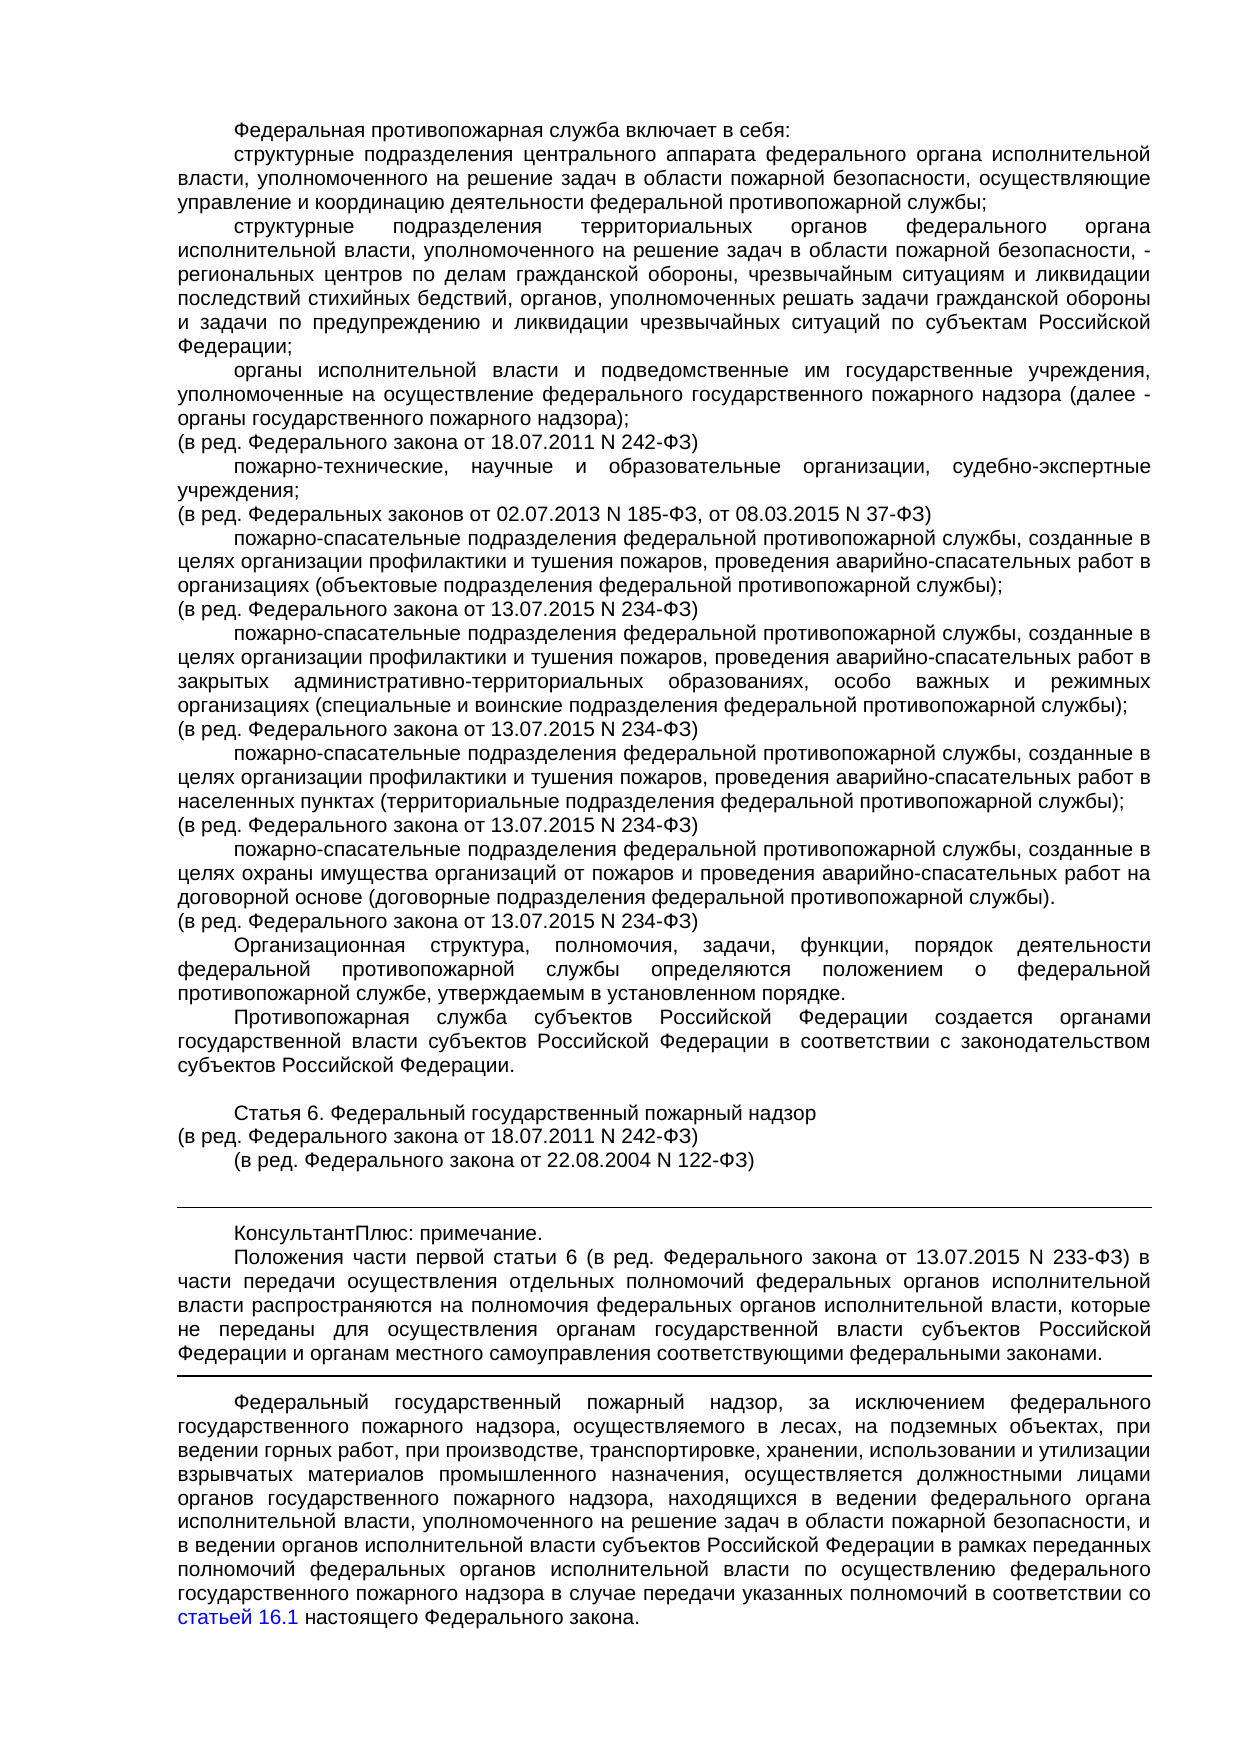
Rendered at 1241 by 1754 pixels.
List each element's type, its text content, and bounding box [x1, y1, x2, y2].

text пожарно-технические, научные и образовательные организации, судебно-экспертные учреждения; [177, 453, 1152, 501]
text (в ред. Федерального закона от 22.08.2004 N 122-ФЗ) [177, 1148, 1152, 1172]
text (в ред. Федерального закона от 13.07.2015 N 234-ФЗ) [177, 597, 1152, 621]
text пожарно-спасательные подразделения федеральной противопожарной службы, созданные в целях организации профилактики и тушения пожаров, проведения аварийно-спасательных работ в организациях (объектовые подразделения федеральной противопожарной службы); [177, 525, 1152, 597]
text Статья 6. Федеральный государственный пожарный надзор [177, 1100, 1152, 1124]
text КонсультантПлюс: примечание. [177, 1221, 1152, 1245]
text Противопожарная служба субъектов Российской Федерации создается органами государственной власти субъектов Российской Федерации в соответствии с законодательством субъектов Российской Федерации. [177, 1004, 1152, 1076]
text (в ред. Федерального закона от 18.07.2011 N 242-ФЗ) [177, 1124, 1152, 1148]
text органы исполнительной власти и подведомственные им государственные учреждения, уполномоченные на осуществление федерального государственного пожарного надзора (далее - органы государственного пожарного надзора); [177, 358, 1152, 429]
text (в ред. Федерального закона от 18.07.2011 N 242-ФЗ) [177, 429, 1152, 453]
text пожарно-спасательные подразделения федеральной противопожарной службы, созданные в целях организации профилактики и тушения пожаров, проведения аварийно-спасательных работ в закрытых административно-территориальных образованиях, особо важных и режимных организациях (специальные и воинские подразделения федеральной противопожарной службы); [177, 621, 1152, 717]
text (в ред. Федерального закона от 13.07.2015 N 234-ФЗ) [177, 813, 1152, 837]
text структурные подразделения территориальных органов федерального органа исполнительной власти, уполномоченного на решение задач в области пожарной безопасности, - региональных центров по делам гражданской обороны, чрезвычайным ситуациям и ликвидации последствий стихийных бедствий, органов, уполномоченных решать задачи гражданской обороны и задачи по предупреждению и ликвидации чрезвычайных ситуаций по субъектам Российской Федерации; [177, 214, 1152, 358]
text Положения части первой статьи 6 (в ред. Федерального закона от 13.07.2015 N 233-ФЗ) в части передачи осуществления отдельных полномочий федеральных органов исполнительной власти распространяются на полномочия федеральных органов исполнительной власти, которые не переданы для осуществления органам государственной власти субъектов Российской Федерации и органам местного самоуправления соответствующими федеральными законами. [177, 1245, 1152, 1365]
text (в ред. Федерального закона от 13.07.2015 N 234-ФЗ) [177, 717, 1152, 741]
text Федеральный государственный пожарный надзор, за исключением федерального государственного пожарного надзора, осуществляемого в лесах, на подземных объектах, при ведении горных работ, при производстве, транспортировке, хранении, использовании и утилизации взрывчатых материалов промышленного назначения, осуществляется должностными лицами органов государственного пожарного надзора, находящихся в ведении федерального органа исполнительной власти, уполномоченного на решение задач в области пожарной безопасности, и в ведении органов исполнительной власти субъектов Российской Федерации в рамках переданных полномочий федеральных органов исполнительной власти по осуществлению федерального государственного пожарного надзора в случае передачи указанных полномочий в соответствии со статьей 16.1 настоящего Федерального закона. [177, 1389, 1152, 1629]
text (в ред. Федеральных законов от 02.07.2013 N 185-ФЗ, от 08.03.2015 N 37-ФЗ) [177, 501, 1152, 525]
text пожарно-спасательные подразделения федеральной противопожарной службы, созданные в целях охраны имущества организаций от пожаров и проведения аварийно-спасательных работ на договорной основе (договорные подразделения федеральной противопожарной службы). [177, 837, 1152, 909]
text Организационная структура, полномочия, задачи, функции, порядок деятельности федеральной противопожарной службы определяются положением о федеральной противопожарной службе, утверждаемым в установленном порядке. [177, 933, 1152, 1004]
text Федеральная противопожарная служба включает в себя: [177, 118, 1152, 142]
text пожарно-спасательные подразделения федеральной противопожарной службы, созданные в целях организации профилактики и тушения пожаров, проведения аварийно-спасательных работ в населенных пунктах (территориальные подразделения федеральной противопожарной службы); [177, 741, 1152, 813]
text структурные подразделения центрального аппарата федерального органа исполнительной власти, уполномоченного на решение задач в области пожарной безопасности, осуществляющие управление и координацию деятельности федеральной противопожарной службы; [177, 142, 1152, 214]
text (в ред. Федерального закона от 13.07.2015 N 234-ФЗ) [177, 909, 1152, 933]
